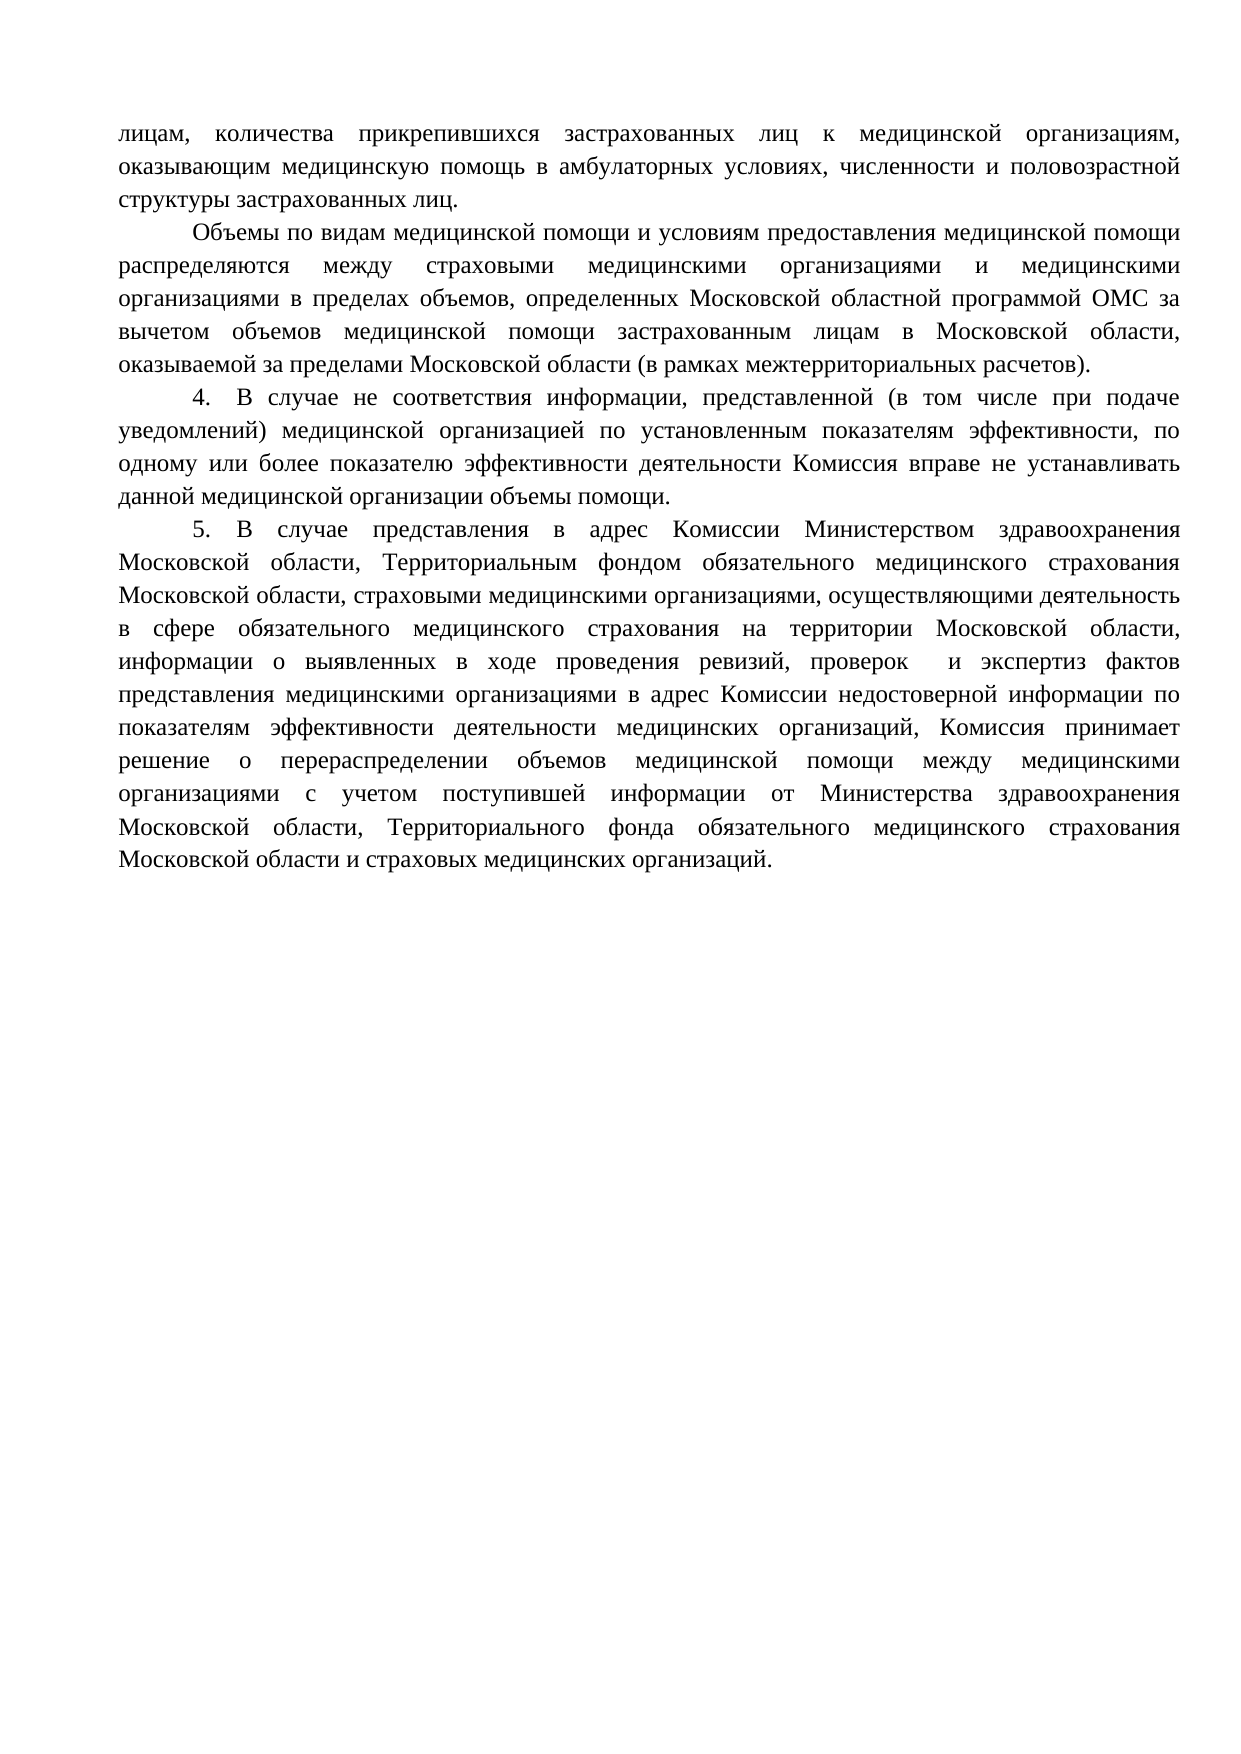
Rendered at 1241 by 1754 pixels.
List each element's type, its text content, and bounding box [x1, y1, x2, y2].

title Объемы по видам медицинской помощи и условиям предоставления медицинской помощи распределяются между страховыми медицинскими организациями и медицинскими организациями в пределах объемов, определенных Московской областной программой ОМС за вычетом объемов медицинской помощи застрахованным лицам в Московской области, оказываемой за пределами Московской области (в рамках межтерриториальных расчетов). [118, 217, 1181, 378]
title В случае не соответствия информации, представленной (в том числе при подаче уведомлений) медицинской организацией по установленным показателям эффективности, по одному или более показателю эффективности деятельности Комиссия вправе не устанавливать данной медицинской организации объемы помощи. [118, 382, 1181, 510]
title В случае представления в адрес Комиссии Министерством здравоохранения Московской области, Территориальным фондом обязательного медицинского страхования Московской области, страховыми медицинскими организациями, осуществляющими деятельность в сфере обязательного медицинского страхования на территории Московской области, информации о выявленных в ходе проведения ревизий, проверок и экспертиз фактов представления медицинскими организациями в адрес Комиссии недостоверной информации по показателям эффективности деятельности медицинских организаций, Комиссия принимает решение о перераспределении объемов медицинской помощи между медицинскими организациями с учетом поступившей информации от Министерства здравоохранения Московской области, Территориального фонда обязательного медицинского страхования Московской области и страховых медицинских организаций. [118, 514, 1181, 873]
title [118, 118, 1181, 213]
